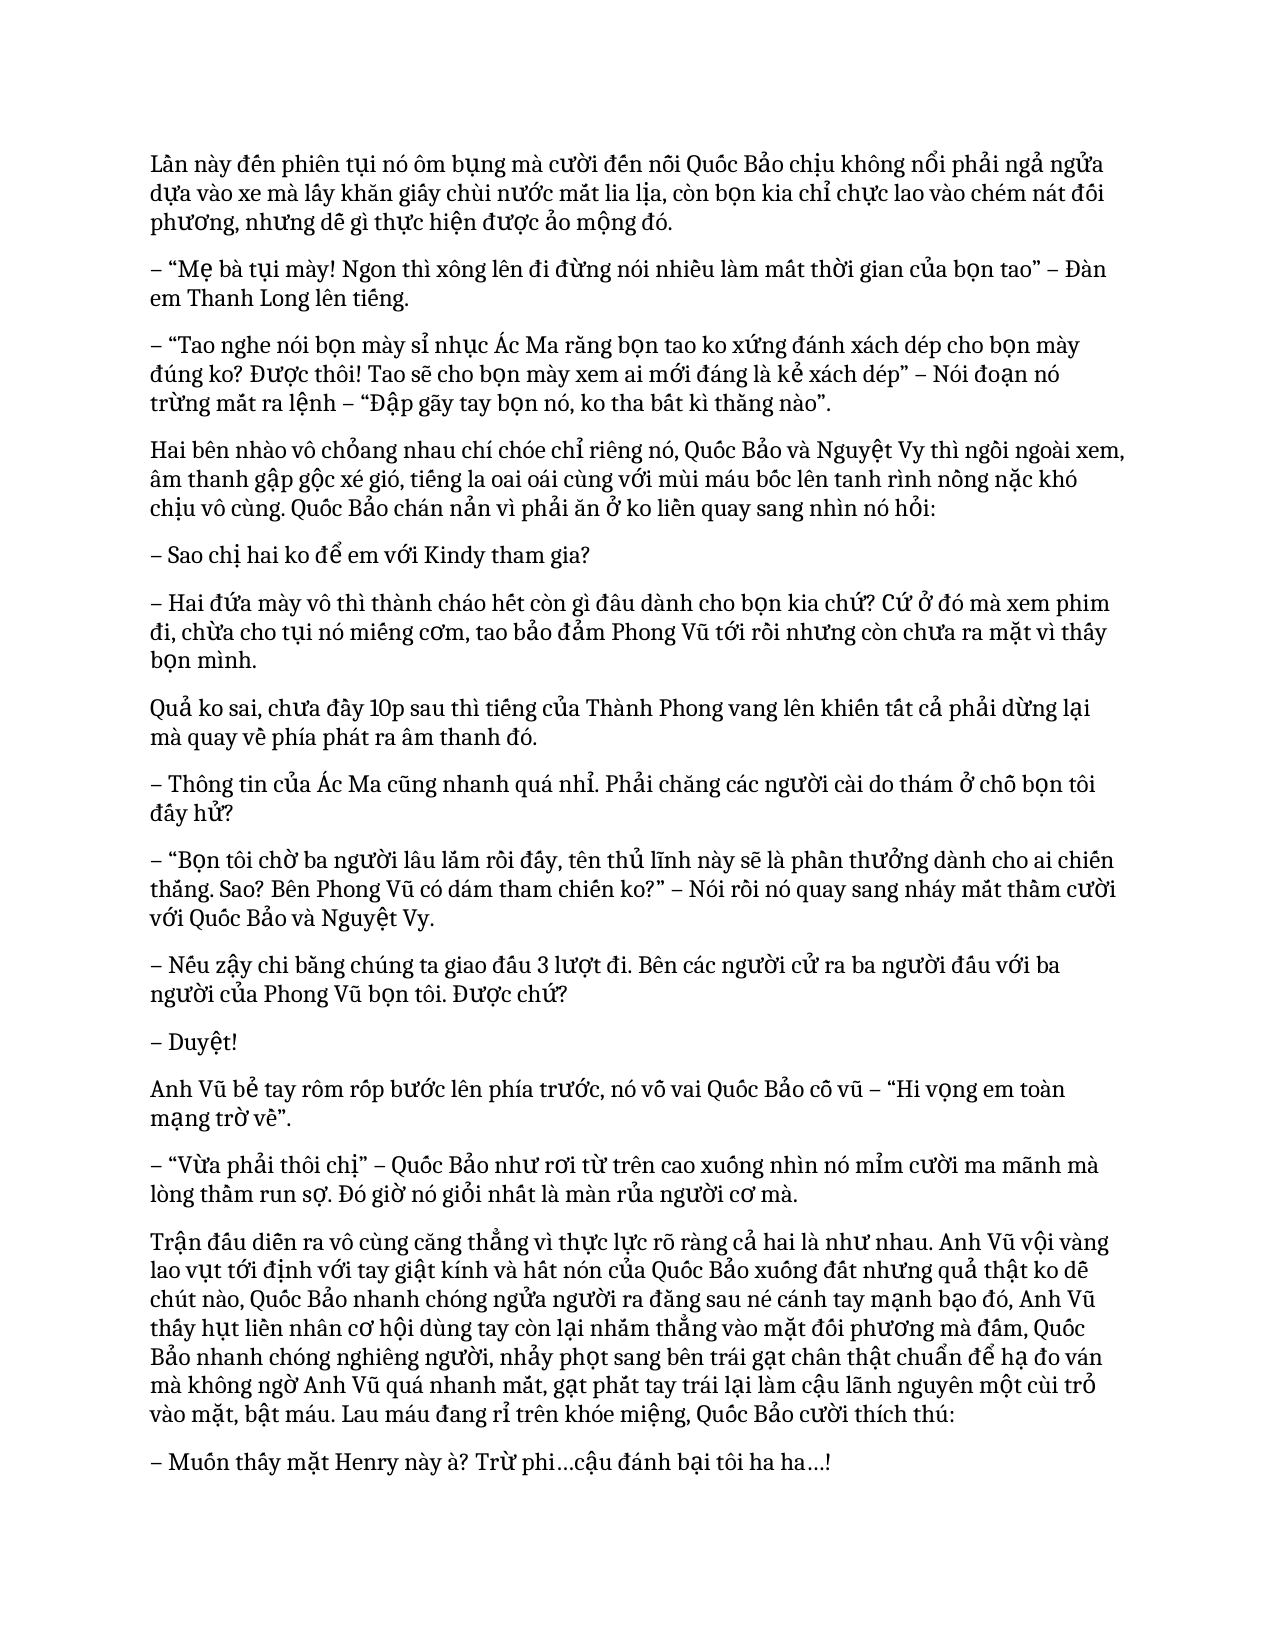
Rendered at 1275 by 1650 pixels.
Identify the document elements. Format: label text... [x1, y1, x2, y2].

text – “Tao nghe nói bọn mày sỉ nhục Ác Ma rằng bọn tao ko xứng đánh xách dép cho bọn mày đúng ko? Được thôi! Tao sẽ cho bọn mày xem ai mới đáng là kẻ xách dép” – Nói đoạn nó trừng mắt ra lệnh – “Đập gãy tay bọn nó, ko tha bất kì thằng nào”. [150, 331, 1125, 417]
text – Duyệt! [150, 1027, 1125, 1056]
text – “Mẹ bà tụi mày! Ngon thì xông lên đi đừng nói nhiều làm mất thời gian của bọn tao” – Đàn em Thanh Long lên tiếng. [150, 255, 1125, 312]
text – “Vừa phải thôi chị” – Quốc Bảo như rơi từ trên cao xuống nhìn nó mỉm cười ma mãnh mà lòng thầm run sợ. Đó giờ nó giỏi nhất là màn rủa người cơ mà. [150, 1151, 1125, 1209]
text Lần này đến phiên tụi nó ôm bụng mà cười đến nỗi Quốc Bảo chịu không nổi phải ngả ngửa dựa vào xe mà lấy khăn giấy chùi nước mắt lia lịa, còn bọn kia chỉ chực lao vào chém nát đối phương, nhưng dễ gì thực hiện được ảo mộng đó. [150, 150, 1125, 236]
text Anh Vũ bẻ tay rôm rốp bước lên phía trước, nó vỗ vai Quốc Bảo cỗ vũ – “Hi vọng em toàn mạng trờ về”. [150, 1075, 1125, 1132]
text – Hai đứa mày vô thì thành cháo hết còn gì đâu dành cho bọn kia chứ? Cứ ở đó mà xem phim đi, chừa cho tụi nó miếng cơm, tao bảo đảm Phong Vũ tới rồi nhưng còn chưa ra mặt vì thấy bọn mình. [150, 589, 1125, 675]
text – Nếu zậy chi bằng chúng ta giao đấu 3 lượt đi. Bên các người cử ra ba người đấu với ba người của Phong Vũ bọn tôi. Được chứ? [150, 951, 1125, 1009]
text – Muốn thấy mặt Henry này à? Trừ phi…cậu đánh bại tôi ha ha…! [150, 1447, 1125, 1476]
text Trận đấu diễn ra vô cùng căng thẳng vì thực lực rõ ràng cả hai là như nhau. Anh Vũ vội vàng lao vụt tới định với tay giật kính và hất nón của Quốc Bảo xuống đất nhưng quả thật ko dễ chút nào, Quốc Bảo nhanh chóng ngửa người ra đằng sau né cánh tay mạnh bạo đó, Anh Vũ thấy hụt liền nhân cơ hội dùng tay còn lại nhắm thẳng vào mặt đối phương mà đấm, Quốc Bảo nhanh chóng nghiêng người, nhảy phọt sang bên trái gạt chân thật chuẩn để hạ đo ván mà không ngờ Anh Vũ quá nhanh mắt, gạt phắt tay trái lại làm cậu lãnh nguyên một cùi trỏ vào mặt, bật máu. Lau máu đang rỉ trên khóe miệng, Quốc Bảo cười thích thú: [150, 1227, 1125, 1429]
text – Sao chị hai ko để em với Kindy tham gia? [150, 541, 1125, 570]
text Hai bên nhào vô chỏang nhau chí chóe chỉ riêng nó, Quốc Bảo và Nguyệt Vy thì ngồi ngoài xem, âm thanh gập gộc xé gió, tiếng la oai oái cùng với mùi máu bốc lên tanh rình nồng nặc khó chịu vô cùng. Quốc Bảo chán nản vì phải ăn ở ko liền quay sang nhìn nó hỏi: [150, 436, 1125, 522]
text – “Bọn tôi chờ ba người lâu lắm rồi đấy, tên thủ lĩnh này sẽ là phần thưởng dành cho ai chiến thắng. Sao? Bên Phong Vũ có dám tham chiến ko?” – Nói rồi nó quay sang nháy mắt thầm cười với Quốc Bảo và Nguyệt Vy. [150, 846, 1125, 932]
text – Thông tin của Ác Ma cũng nhanh quá nhỉ. Phải chăng các người cài do thám ở chỗ bọn tôi đấy hử? [150, 770, 1125, 827]
text Quả ko sai, chưa đầy 10p sau thì tiếng của Thành Phong vang lên khiến tất cả phải dừng lại mà quay về phía phát ra âm thanh đó. [150, 694, 1125, 751]
